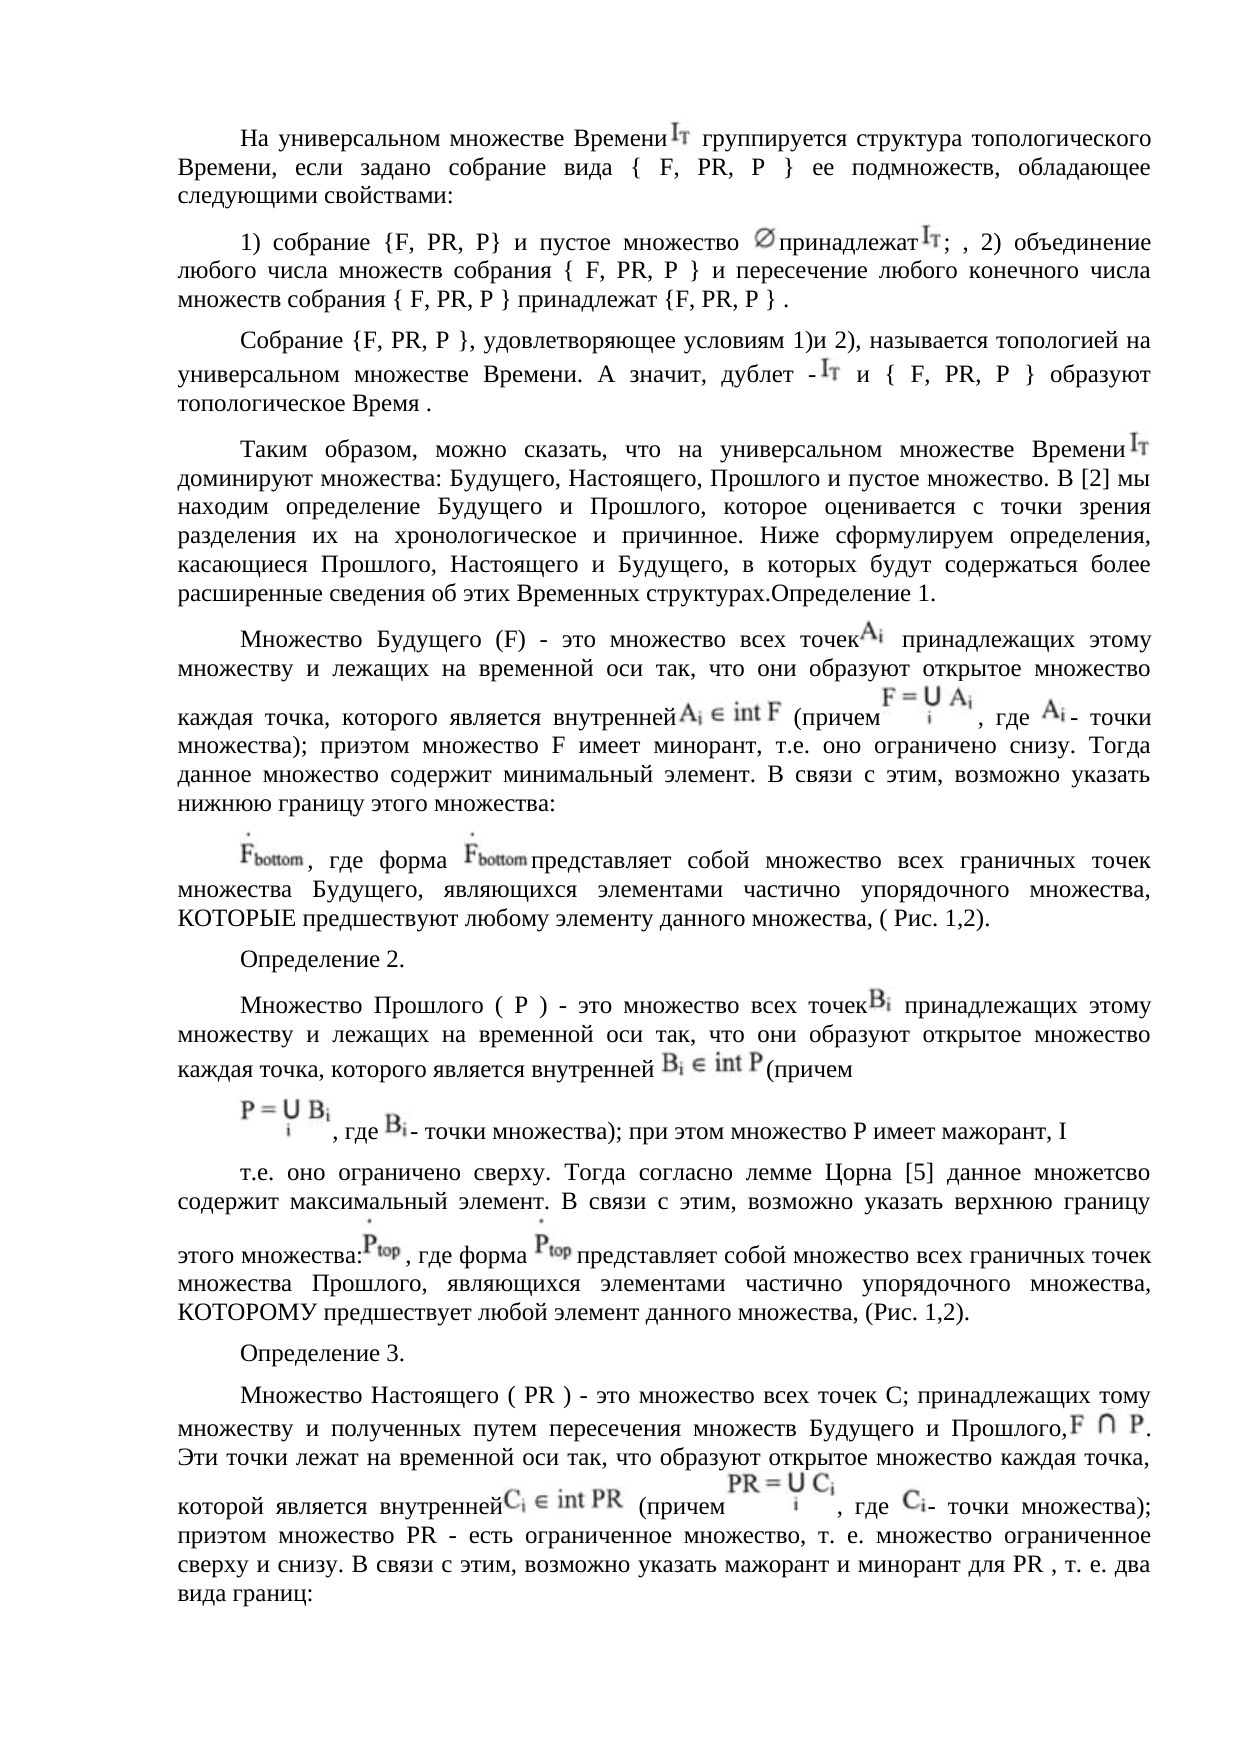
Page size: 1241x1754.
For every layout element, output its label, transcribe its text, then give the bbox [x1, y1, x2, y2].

picture [463, 829, 531, 869]
picture [868, 985, 894, 1014]
picture [817, 354, 843, 383]
picture [1126, 428, 1152, 458]
text Таким образом, можно сказать, что на универсальном множестве Времени доминируют множества: Будущего, Настоящего, Прошлого и пустое множество. В [2] мы находим определение Будущего и Прошлого, которое оценивается с точки зрения разделения их на хронологическое и причинное. Ниже сформулируем определения, касающиеся Прошлого, Настоящего и Будущего, в которых будут содержаться более расширенные сведения об этих Временных структурах.Определение 1. [177, 429, 1152, 606]
picture [384, 1110, 410, 1139]
picture [900, 1486, 928, 1515]
picture [1041, 696, 1070, 726]
text , где форма представляет собой множество всех граничных точек множества Будущего, являющихся элементами частично упорядочного множества, КОТОРЫЕ предшествуют любому элементу данного множества, ( Рис. 1,2). [177, 829, 1152, 931]
text Определение 3. [177, 1338, 1152, 1367]
text На универсальном множестве Времени группируется структура топологического Времени, если задано собрание вида { F, PR, Р } ее подмножеств, обладающее следующими свойствами: [177, 118, 1152, 209]
picture [362, 1214, 406, 1263]
picture [1068, 1408, 1146, 1437]
picture [534, 1214, 577, 1263]
text Множество Прошлого ( Р ) - это множество всех точек принадлежащих этому множеству и лежащих на временной оси так, что они образуют открытое множество каждая точка, которого является внутренней (причем [177, 985, 1152, 1083]
picture [502, 1486, 627, 1515]
text т.е. оно ограничено сверху. Тогда согласно лемме Цорна [5] данное множетсво содержит максимальный элемент. В связи с этим, возможно указать верхнюю границу этого множества:, где форма представляет собой множество всех граничных точек множества Прошлого, являющихся элементами частично упорядочного множества, КОТОРОМУ предшествует любой элемент данного множества, (Рис. 1,2). [177, 1157, 1152, 1326]
picture [752, 224, 779, 250]
picture [677, 698, 782, 726]
text , где - точки множества); при этом множество Р имеет мажорант, I [177, 1095, 1152, 1144]
picture [239, 1095, 332, 1139]
picture [918, 221, 944, 250]
picture [725, 1470, 837, 1515]
picture [859, 618, 888, 647]
text Множество Будущего (F) - это множество всех точек принадлежащих этому множеству и лежащих на временной оси так, что они образуют открытое множество каждая точка, которого является внутренней (причем, где - точки множества); приэтом множество F имеет минорант, т.е. оно ограничено снизу. Тогда данное множество содержит минимальный элемент. В связи с этим, возможно указать нижнюю границу этого множества: [177, 619, 1152, 817]
text Множество Настоящего ( PR ) - это множество всех точек С; принадлежащих тому множеству и полученных путем пересечения множеств Будущего и Прошлого,. Эти точки лежат на временной оси так, что образуют открытое множество каждая точка, которой является внутренней (причем, где - точки множества); приэтом множество PR - есть ограниченное множество, т. е. множество ограниченное сверху и снизу. В связи с этим, возможно указать мажорант и минорант для PR , т. е. два вида границ: [177, 1380, 1152, 1606]
picture [660, 1047, 766, 1078]
text Определение 2. [177, 944, 1152, 973]
text 1) собрание {F, PR, P} и пустое множество принадлежат; , 2) объединение любого числа множеств собрания { F, PR, Р } и пересечение любого конечного числа множеств собрания { F, PR, Р } принадлежат {F, PR, Р } . [177, 222, 1152, 313]
text Собрание {F, PR, Р }, удовлетворяющее условиям 1)и 2), называется топологией на универсальном множестве Времени. А значит, дублет - и { F, PR, Р } образуют топологическое Время . [177, 325, 1152, 417]
picture [880, 681, 978, 726]
picture [239, 829, 307, 869]
picture [667, 118, 693, 147]
